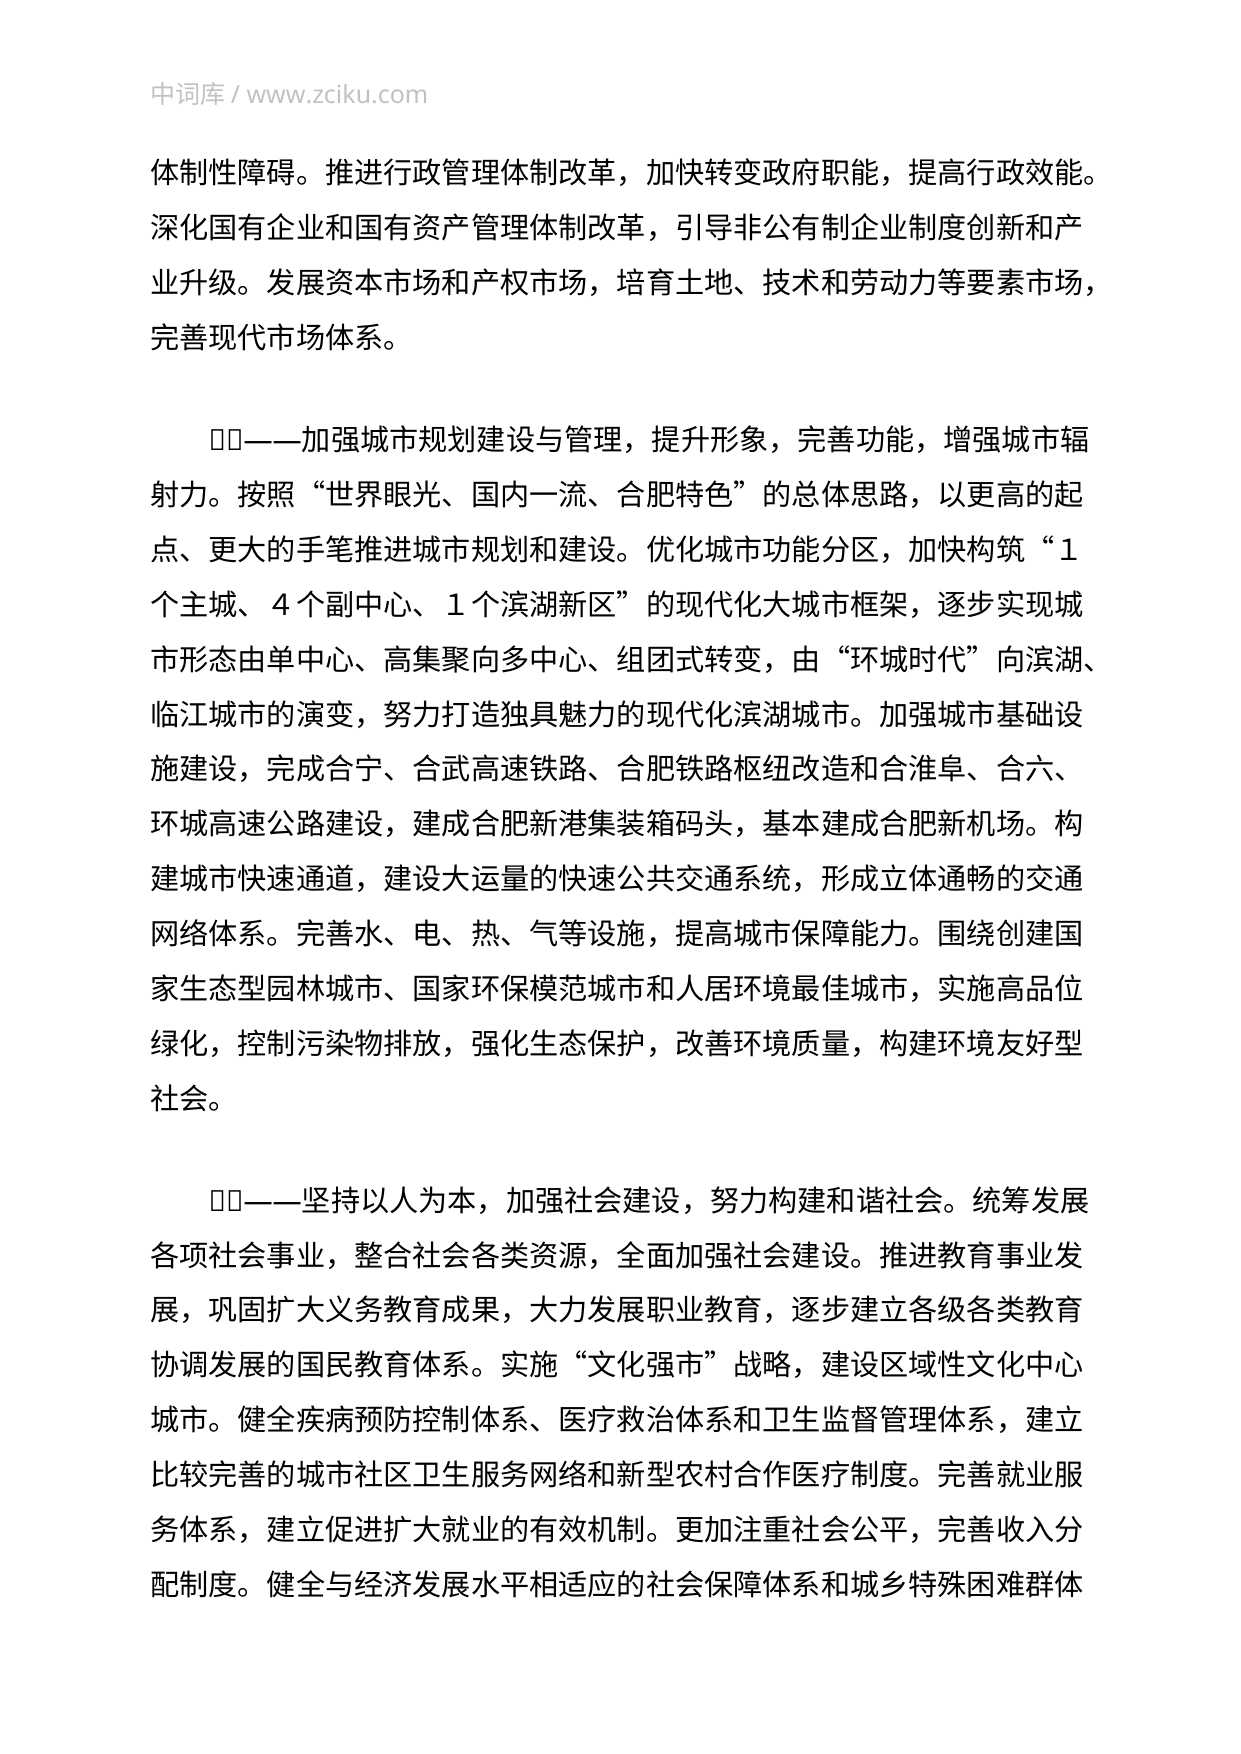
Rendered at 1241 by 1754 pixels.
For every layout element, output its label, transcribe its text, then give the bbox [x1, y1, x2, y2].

text ——加强城市规划建设与管理，提升形象，完善功能，增强城市辐射力。按照“世界眼光、国内一流、合肥特色”的总体思路，以更高的起点、更大的手笔推进城市规划和建设。优化城市功能分区，加快构筑“１个主城、４个副中心、１个滨湖新区”的现代化大城市框架，逐步实现城市形态由单中心、高集聚向多中心、组团式转变，由“环城时代”向滨湖、临江城市的演变，努力打造独具魅力的现代化滨湖城市。加强城市基础设施建设，完成合宁、合武高速铁路、合肥铁路枢纽改造和合淮阜、合六、环城高速公路建设，建成合肥新港集装箱码头，基本建成合肥新机场。构建城市快速通道，建设大运量的快速公共交通系统，形成立体通畅的交通网络体系。完善水、电、热、气等设施，提高城市保障能力。围绕创建国家生态型园林城市、国家环保模范城市和人居环境最佳城市，实施高品位绿化，控制污染物排放，强化生态保护，改善环境质量，构建环境友好型社会。 [150, 416, 1090, 1118]
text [150, 150, 1090, 357]
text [150, 1177, 1090, 1604]
